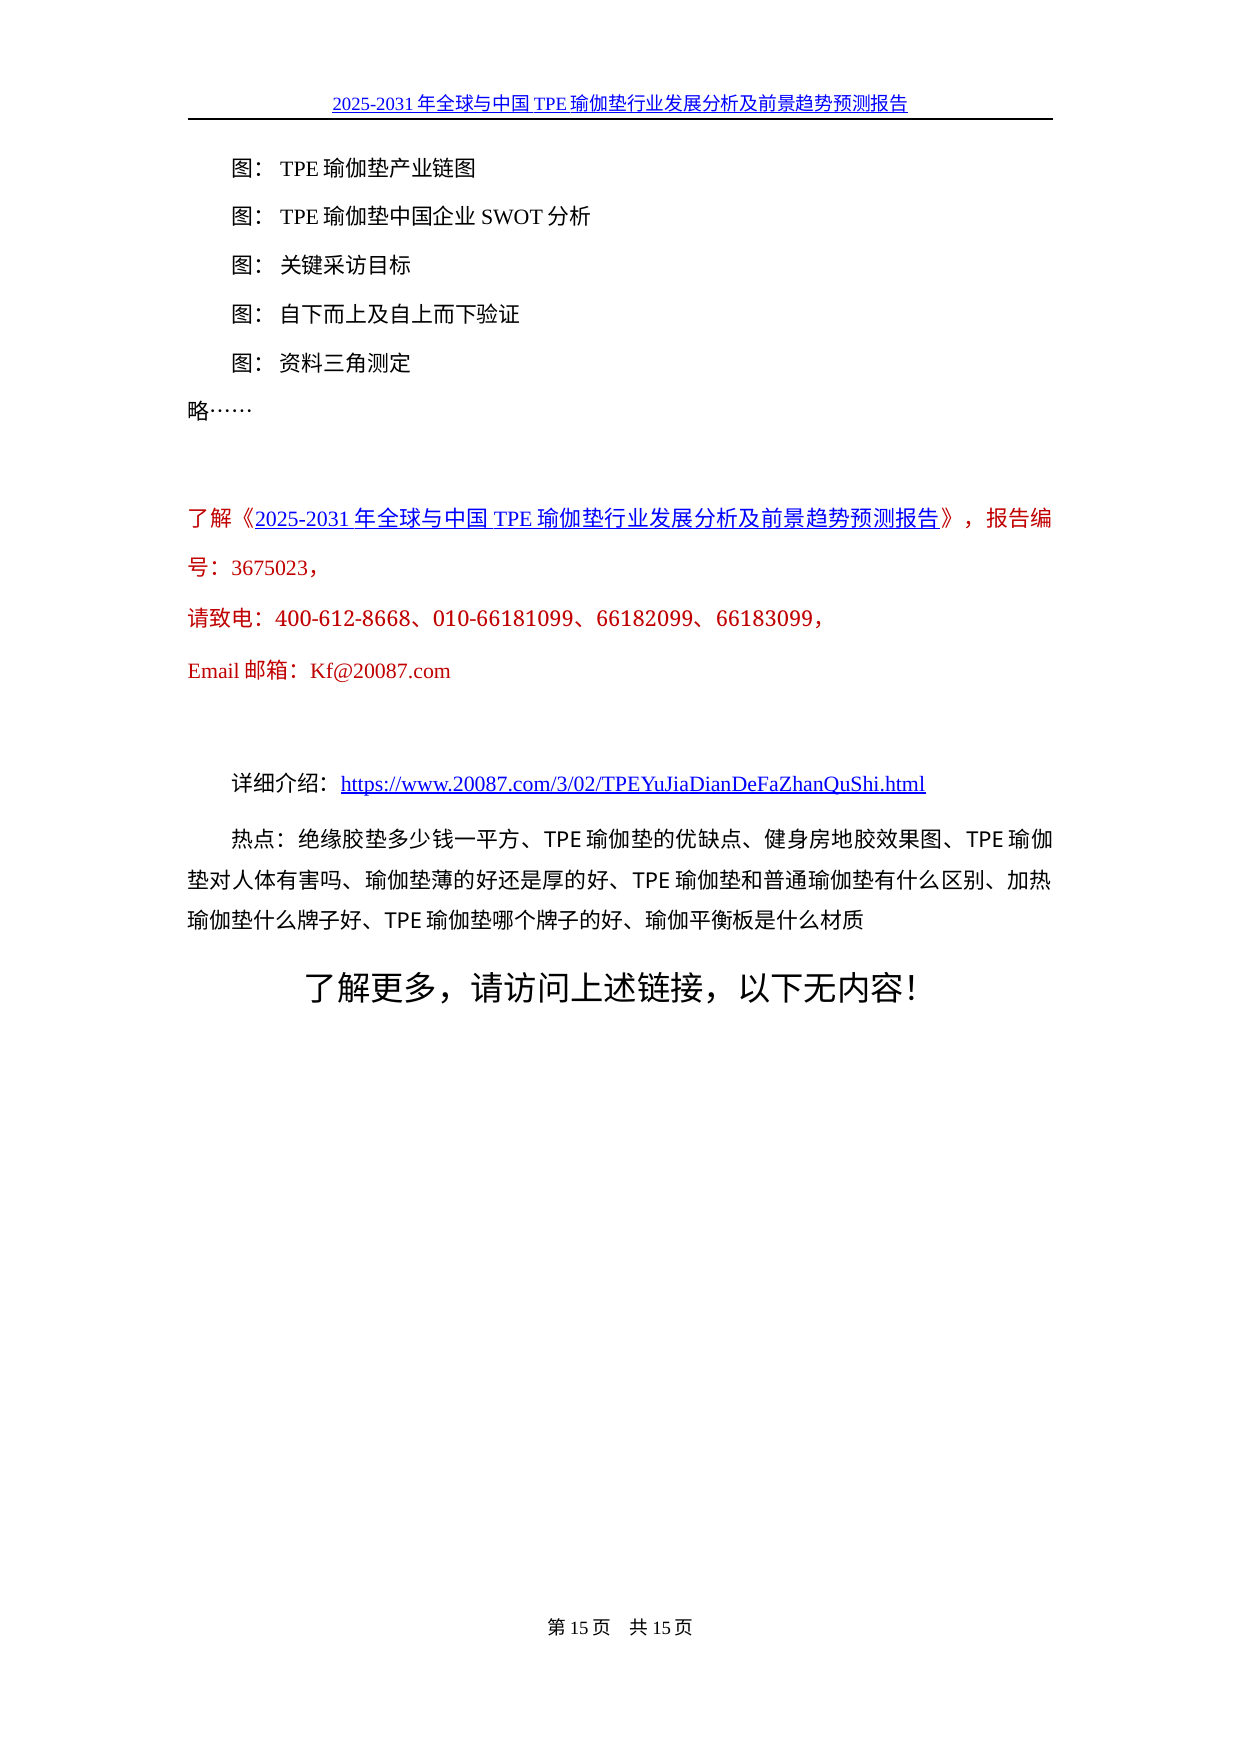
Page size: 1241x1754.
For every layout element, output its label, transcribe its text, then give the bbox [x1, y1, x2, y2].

text 请致电：400-612-8668、010-66181099、66182099、66183099， [187, 601, 1053, 633]
title 了解更多，请访问上述链接，以下无内容！ [187, 953, 1053, 1018]
text Email邮箱：Kf@20087.com [187, 652, 1053, 685]
text 详细介绍：https://www.20087.com/3/02/TPEYuJiaDianDeFaZhanQuShi.html [187, 765, 1053, 798]
text 热点：绝缘胶垫多少钱一平方、TPE瑜伽垫的优缺点、健身房地胶效果图、TPE瑜伽垫对人体有害吗、瑜伽垫薄的好还是厚的好、TPE瑜伽垫和普通瑜伽垫有什么区别、加热瑜伽垫什么牌子好、TPE瑜伽垫哪个牌子的好、瑜伽平衡板是什么材质 [187, 822, 1053, 936]
text 了解《2025-2031年全球与中国TPE瑜伽垫行业发展分析及前景趋势预测报告》，报告编号：3675023， [187, 500, 1053, 582]
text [187, 150, 1053, 426]
